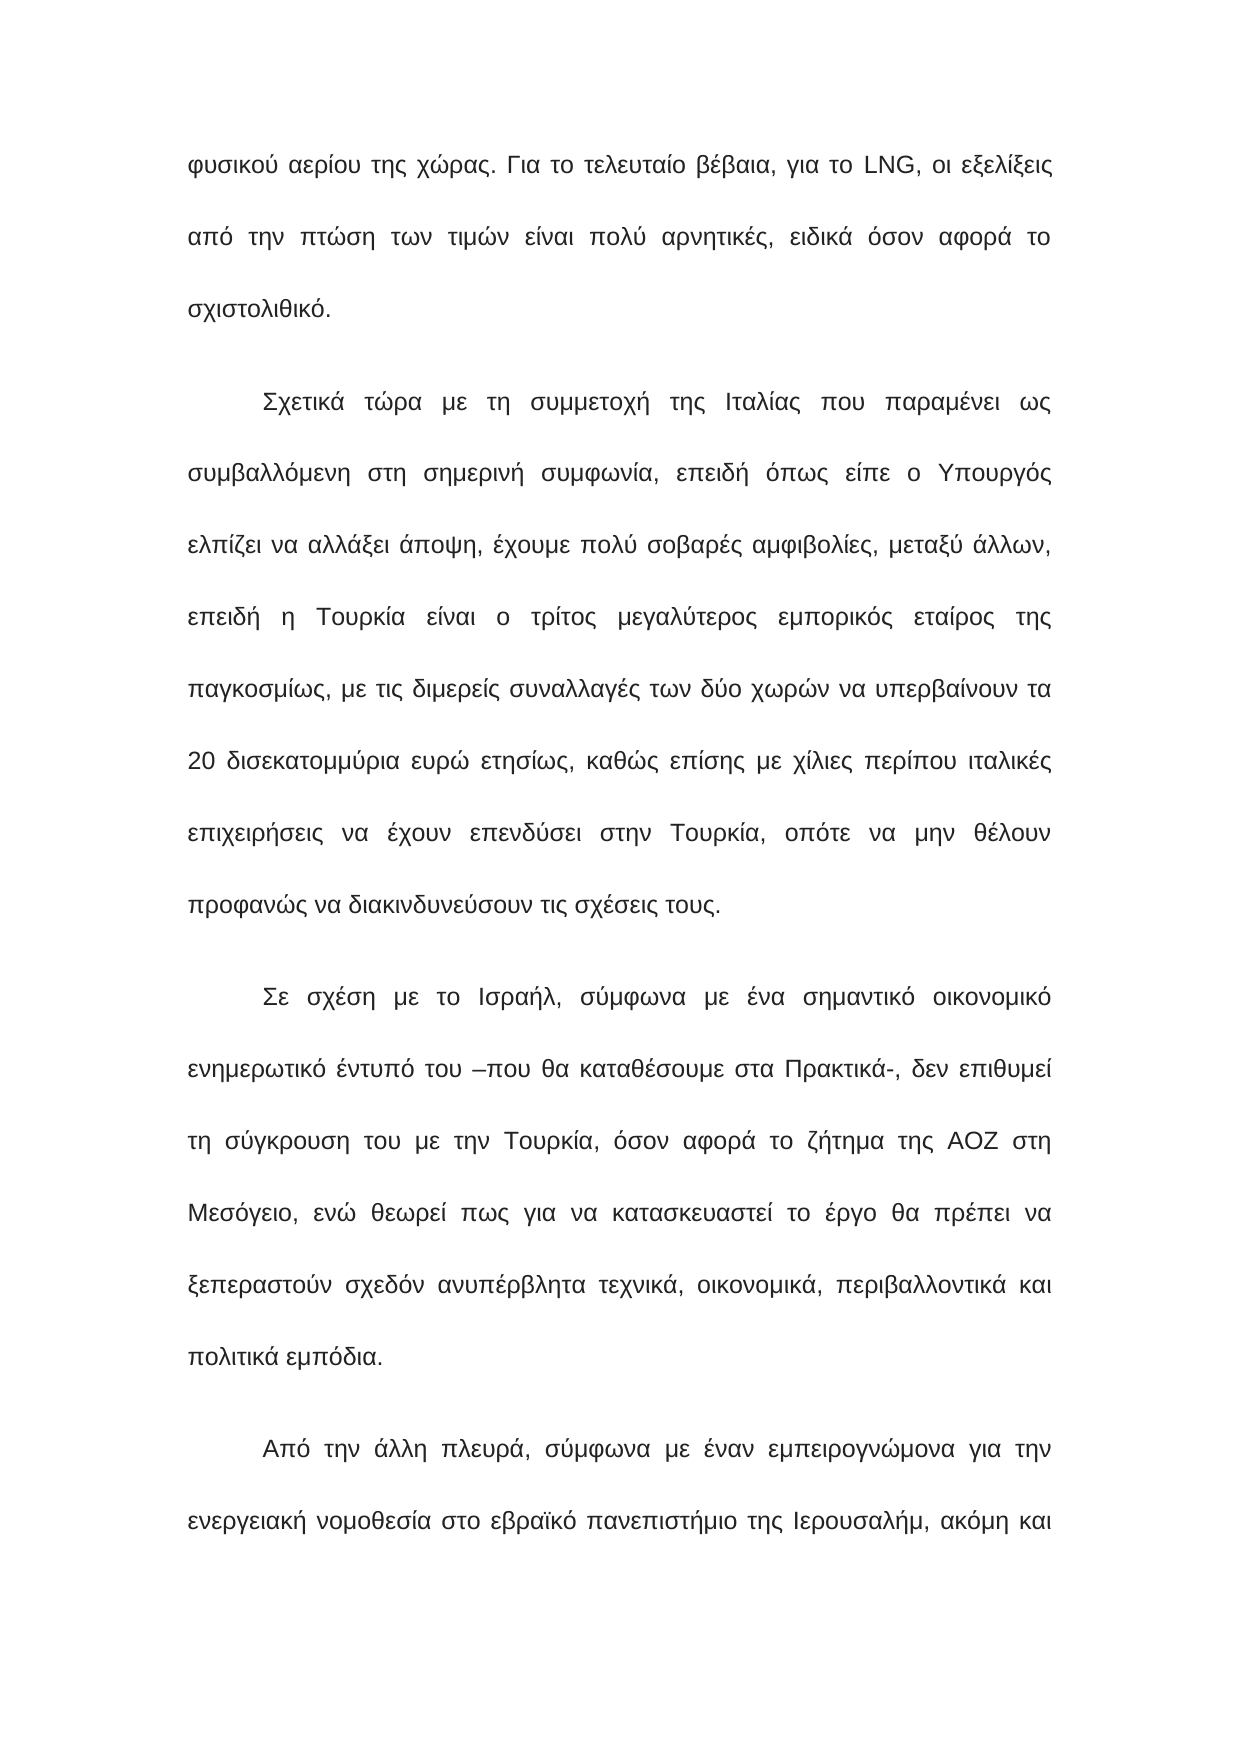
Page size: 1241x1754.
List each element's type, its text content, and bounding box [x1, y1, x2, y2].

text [187, 1434, 1053, 1535]
text Σχετικά τώρα με τη συμμετοχή της Ιταλίας που παραμένει ως συμβαλλόμενη στη σημερινή συμφωνία, επειδή όπως είπε ο Υπουργός ελπίζει να αλλάξει άποψη, έχουμε πολύ σοβαρές αμφιβολίες, μεταξύ άλλων, επειδή η Τουρκία είναι ο τρίτος μεγαλύτερος εμπορικός εταίρος της παγκοσμίως, με τις διμερείς συναλλαγές των δύο χωρών να υπερβαίνουν τα 20 δισεκατομμύρια ευρώ ετησίως, καθώς επίσης με χίλιες περίπου ιταλικές επιχειρήσεις να έχουν επενδύσει στην Τουρκία, οπότε να μην θέλουν προφανώς να διακινδυνεύσουν τις σχέσεις τους. [187, 386, 1053, 918]
text Σε σχέση με το Ισραήλ, σύμφωνα με ένα σημαντικό οικονομικό ενημερωτικό έντυπό του –που θα καταθέσουμε στα Πρακτικά-, δεν επιθυμεί τη σύγκρουση του με την Τουρκία, όσον αφορά το ζήτημα της ΑΟΖ στη Μεσόγειο, ενώ θεωρεί πως για να κατασκευαστεί το έργο θα πρέπει να ξεπεραστούν σχεδόν ανυπέρβλητα τεχνικά, οικονομικά, περιβαλλοντικά και πολιτικά εμπόδια. [187, 982, 1053, 1136]
text Σε σχέση με το Ισραήλ, σύμφωνα με ένα σημαντικό οικονομικό ενημερωτικό έντυπό του –που θα καταθέσουμε στα Πρακτικά-, δεν επιθυμεί τη σύγκρουση του με την Τουρκία, όσον αφορά το ζήτημα της ΑΟΖ στη Μεσόγειο, ενώ θεωρεί πως για να κατασκευαστεί το έργο θα πρέπει να ξεπεραστούν σχεδόν ανυπέρβλητα τεχνικά, οικονομικά, περιβαλλοντικά και πολιτικά εμπόδια. [187, 1138, 1053, 1370]
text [187, 150, 1053, 322]
